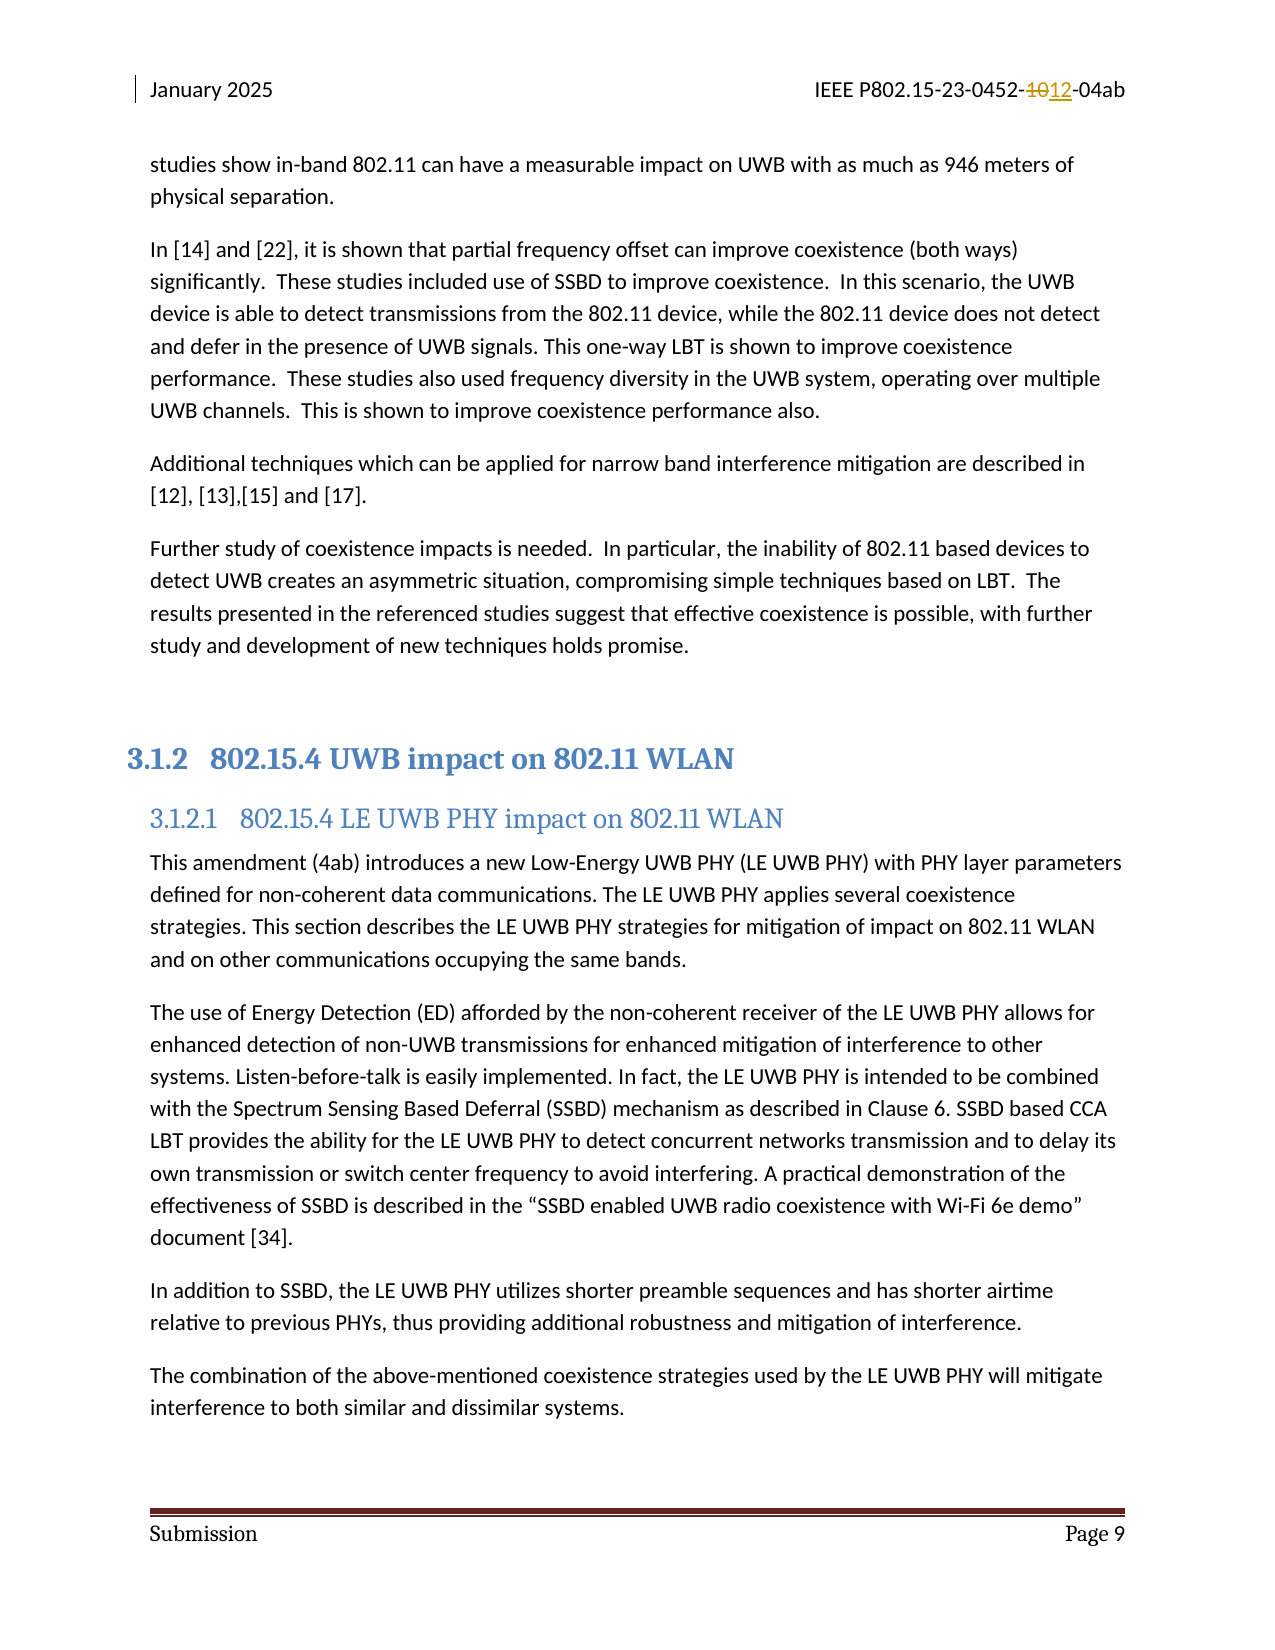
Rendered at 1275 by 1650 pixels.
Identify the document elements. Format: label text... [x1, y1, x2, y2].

subtitle 802.15.4 UWB impact on 802.11 WLAN [127, 741, 1125, 777]
text Further study of coexistence impacts is needed. In particular, the inability of 802.11 based devices to detect UWB creates an asymmetric situation, compromising simple techniques based on LBT. The results presented in the referenced studies suggest that effective coexistence is possible, with further study and development of new techniques holds promise. [150, 534, 1125, 659]
text In [14] and [22], it is shown that partial frequency offset can improve coexistence (both ways) significantly. These studies included use of SSBD to improve coexistence. In this scenario, the UWB device is able to detect transmissions from the 802.11 device, while the 802.11 device does not detect and defer in the presence of UWB signals. This one-way LBT is shown to improve coexistence performance. These studies also used frequency diversity in the UWB system, operating over multiple UWB channels. This is shown to improve coexistence performance also. [150, 235, 1125, 424]
text In addition to SSBD, the LE UWB PHY utilizes shorter preamble sequences and has shorter airtime relative to previous PHYs, thus providing additional robustness and mitigation of interference. [150, 1276, 1125, 1336]
text The use of Energy Detection (ED) afforded by the non-coherent receiver of the LE UWB PHY allows for enhanced detection of non-UWB transmissions for enhanced mitigation of interference to other systems. Listen-before-talk is easily implemented. In fact, the LE UWB PHY is intended to be combined with the Spectrum Sensing Based Deferral (SSBD) mechanism as described in Clause 6. SSBD based CCA LBT provides the ability for the LE UWB PHY to detect concurrent networks transmission and to delay its own transmission or switch center frequency to avoid interfering. A practical demonstration of the effectiveness of SSBD is described in the “SSBD enabled UWB radio coexistence with Wi-Fi 6e demo” document [34]. [150, 998, 1125, 1251]
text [150, 150, 1125, 210]
text Additional techniques which can be applied for narrow band interference mitigation are described in [12], [13],[15] and [17]. [150, 449, 1125, 509]
subtitle 802.15.4 LE UWB PHY impact on 802.11 WLAN [150, 802, 1125, 836]
text This amendment (4ab) introduces a new Low-Energy UWB PHY (LE UWB PHY) with PHY layer parameters defined for non-coherent data communications. The LE UWB PHY applies several coexistence strategies. This section describes the LE UWB PHY strategies for mitigation of impact on 802.11 WLAN and on other communications occupying the same bands. [150, 848, 1125, 973]
text The combination of the above-mentioned coexistence strategies used by the LE UWB PHY will mitigate interference to both similar and dissimilar systems. [150, 1361, 1125, 1421]
